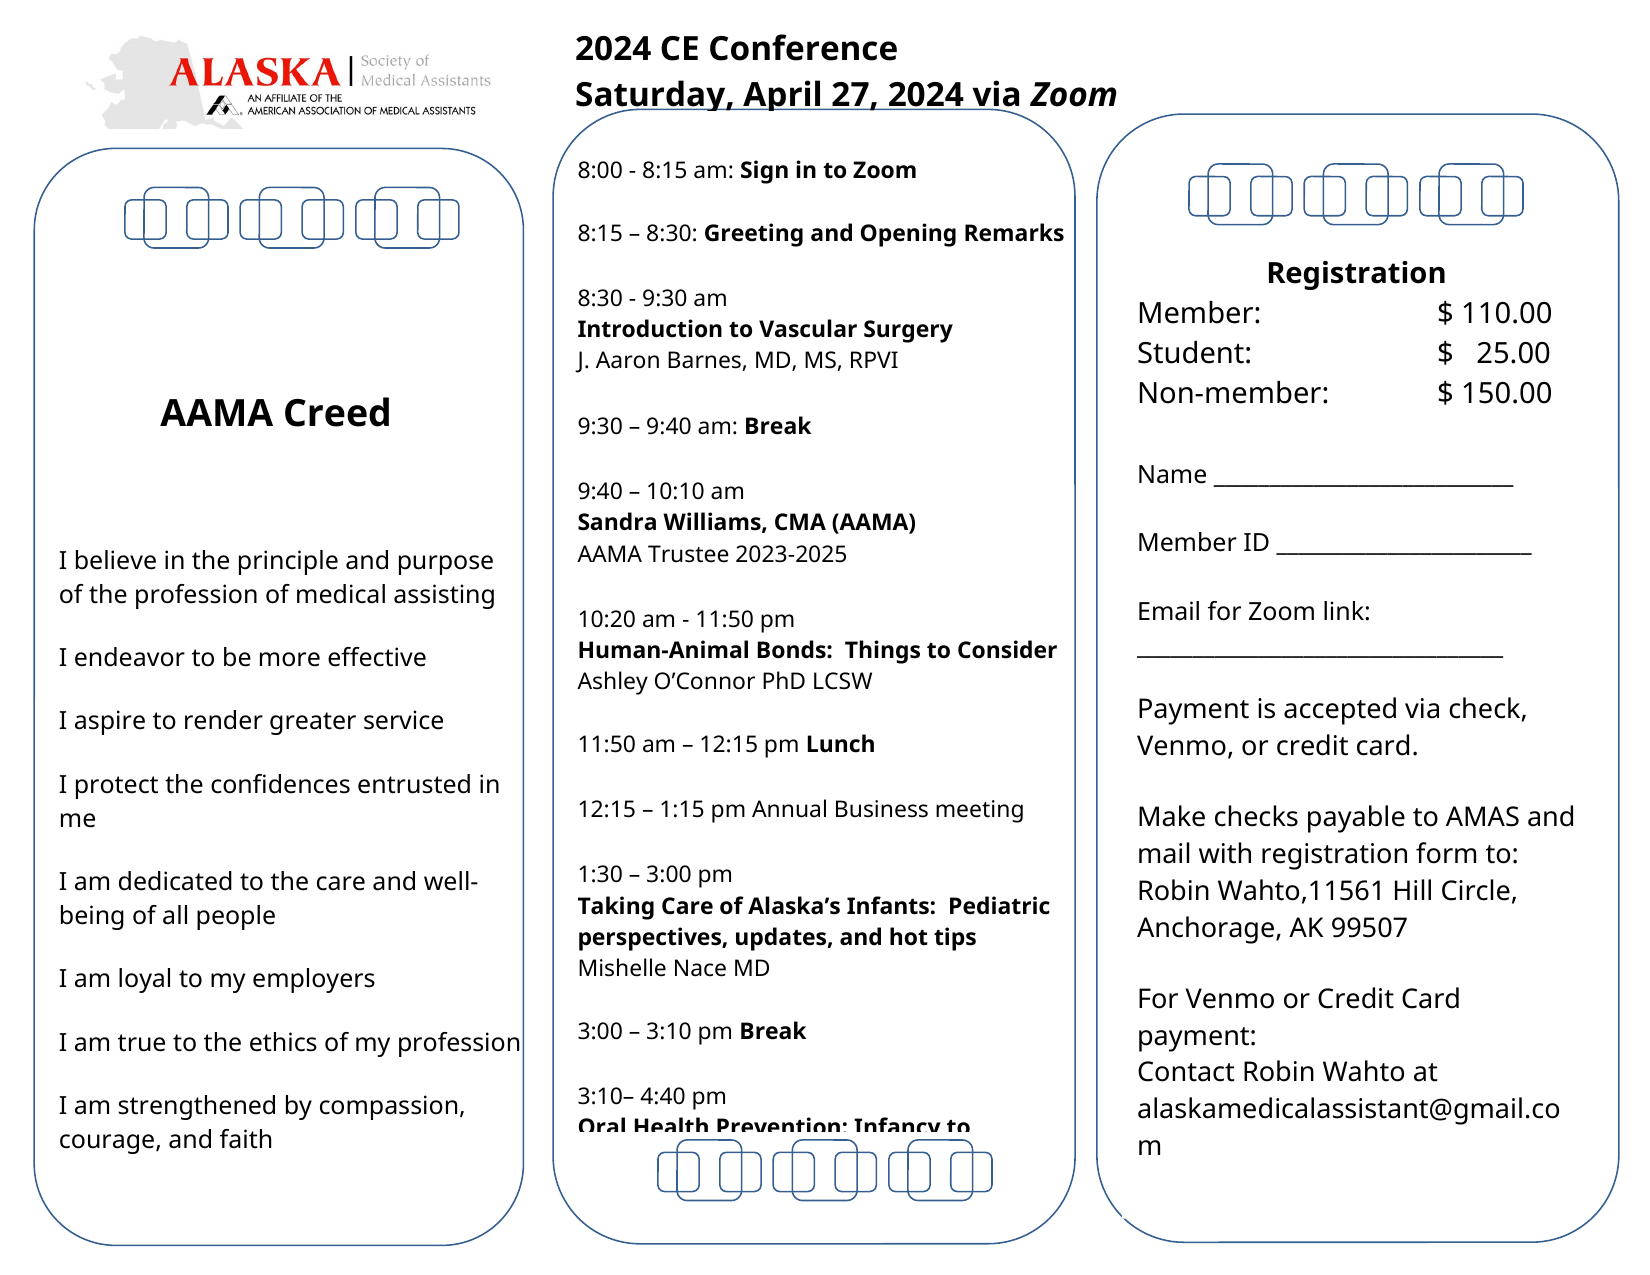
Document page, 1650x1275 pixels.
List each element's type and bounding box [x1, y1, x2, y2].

picture [65, 31, 497, 129]
